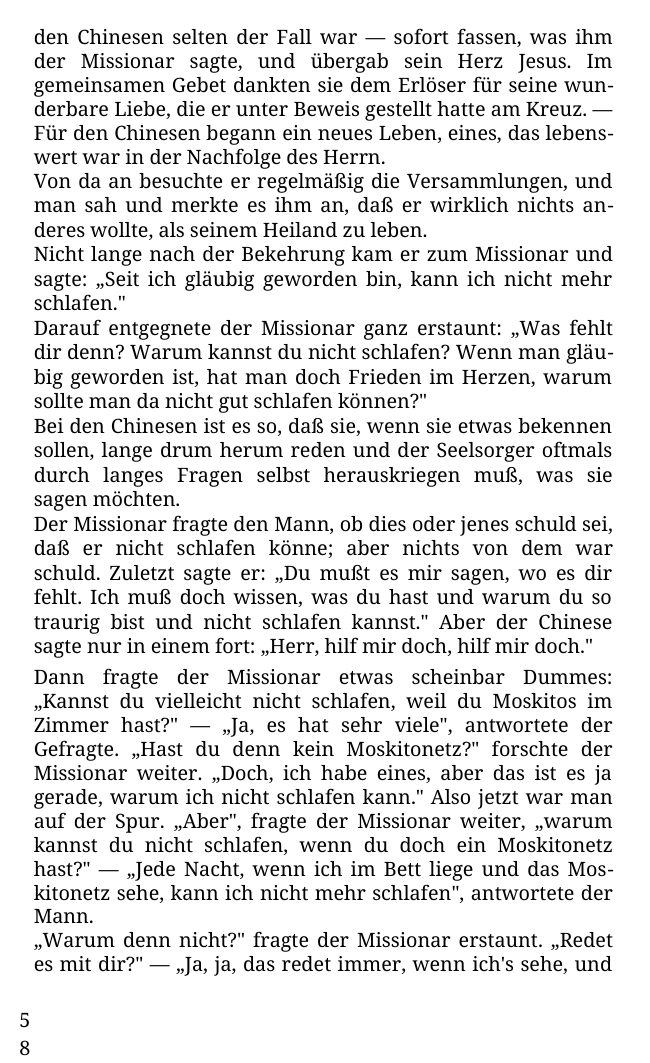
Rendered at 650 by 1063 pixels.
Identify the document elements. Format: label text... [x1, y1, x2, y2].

text Dann fragte der Missionar etwas scheinbar Dummes: „Kannst du vielleicht nicht schlafen, weil du Moskitos im Zimmer hast?" — „Ja, es hat sehr viele", antwortete der Gefragte. „Hast du denn kein Moskitonetz?" forschte der Missionar weiter. „Doch, ich habe eines, aber das ist es ja gerade, warum ich nicht schlafen kann." Also jetzt war man auf der Spur. „Aber", fragte der Missionar weiter, „warum kannst du nicht schlafen, wenn du doch ein Moskitonetz hast?" — „Jede Nacht, wenn ich im Bett liege und das Moskitonetz sehe, kann ich nicht mehr schlafen", antwortete der Mann. [33, 665, 613, 929]
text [33, 929, 613, 977]
text Nicht lange nach der Bekehrung kam er zum Missionar und sagte: „Seit ich gläubig geworden bin, kann ich nicht mehr schlafen." [33, 242, 613, 316]
text Darauf entgegnete der Missionar ganz erstaunt: „Was fehlt dir denn? Warum kannst du nicht schlafen? Wenn man gläubig geworden ist, hat man doch Frieden im Herzen, warum sollte man da nicht gut schlafen können?" [33, 316, 613, 414]
text Bei den Chinesen ist es so, daß sie, wenn sie etwas bekennen sollen, lange drum herum reden und der Seelsorger oftmals durch langes Fragen selbst herauskriegen muß, was sie sagen möchten. [33, 414, 613, 512]
text Der Missionar fragte den Mann, ob dies oder jenes schuld sei, daß er nicht schlafen könne; aber nichts von dem war schuld. Zuletzt sagte er: „Du mußt es mir sagen, wo es dir fehlt. Ich muß doch wissen, was du hast und warum du so traurig bist und nicht schlafen kannst." Aber der Chinese sagte nur in einem fort: „Herr, hilf mir doch, hilf mir doch." [33, 512, 613, 658]
text Von da an besuchte er regelmäßig die Versammlungen, und man sah und merkte es ihm an, daß er wirklich nichts anderes wollte, als seinem Heiland zu leben. [33, 169, 613, 242]
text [33, 25, 613, 169]
